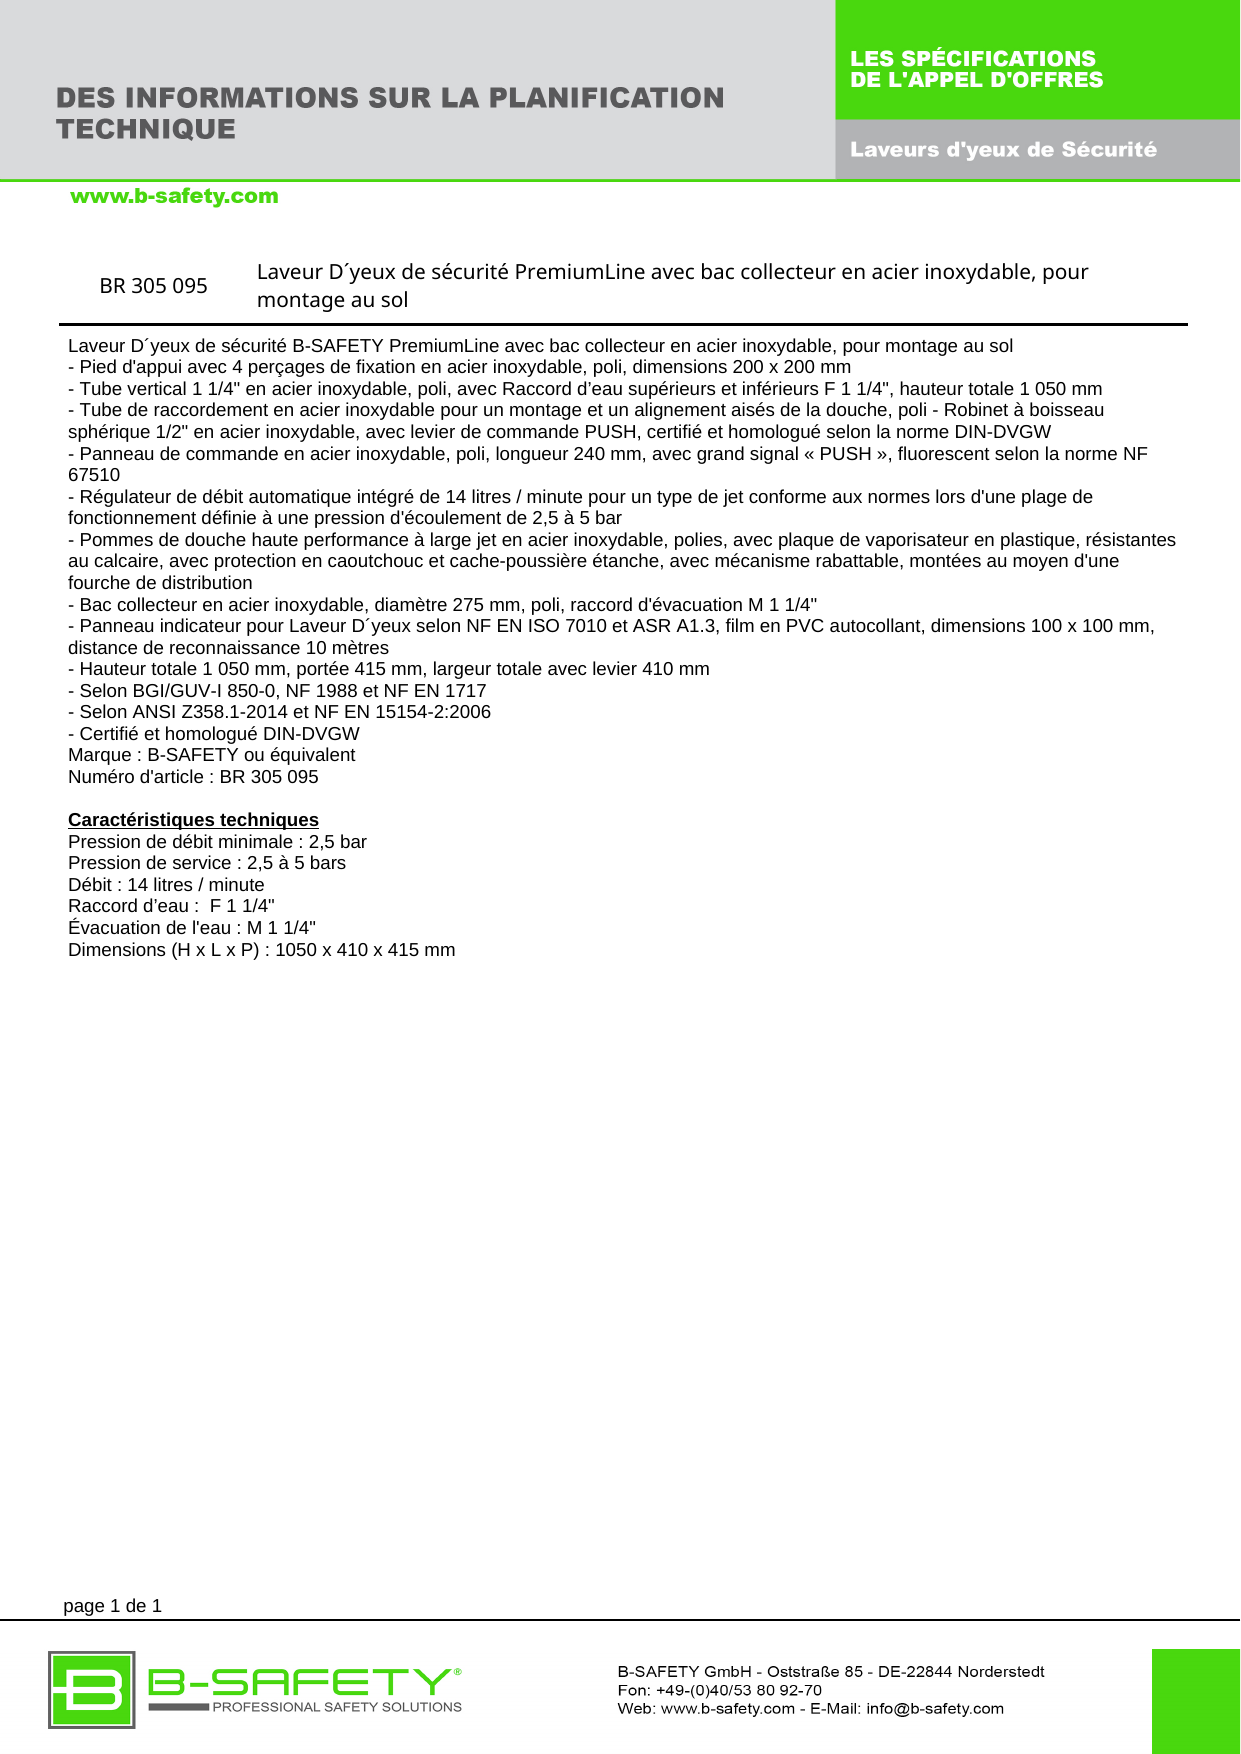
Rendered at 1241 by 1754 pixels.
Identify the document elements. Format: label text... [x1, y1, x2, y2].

picture [0, 0, 1241, 208]
picture [0, 1649, 1241, 1754]
table_header BR 305 095 [59, 248, 248, 323]
table_cell Laveur D´yeux de sécurité B-SAFETY PremiumLine avec bac collecteur en acier inoxydable, pour montage au sol - Pied d'appui avec 4 perçages de fixation en acier inoxydable, poli, dimensions 200 x 200 mm - Tube vertical 1 1/4" en acier inoxydable, poli, avec Raccord d’eau supérieurs et inférieurs F 1 1/4", hauteur totale 1 050 mm - Tube de raccordement en acier inoxydable pour un montage et un alignement aisés de la douche, poli - Robinet à boisseau sphérique 1/2" en acier inoxydable, avec levier de commande PUSH, certifié et homologué selon la norme DIN-DVGW - Panneau de commande en acier inoxydable, poli, longueur 240 mm, avec grand signal « PUSH », fluorescent selon la norme NF 67510 - Régulateur de débit automatique intégré de 14 litres / minute pour un type de jet conforme aux normes lors d'une plage de fonctionnement définie à une pression d'écoulement de 2,5 à 5 bar - Pommes de douche haute performance à large jet en acier inoxydable, polies, avec plaque de vaporisateur en plastique, résistantes au calcaire, avec protection en caoutchouc et cache-poussière étanche, avec mécanisme rabattable, montées au moyen d'une fourche de distribution - Bac collecteur en acier inoxydable, diamètre 275 mm, poli, raccord d'évacuation M 1 1/4" - Panneau indicateur pour Laveur D´yeux selon NF EN ISO 7010 et ASR A1.3, film en PVC autocollant, dimensions 100 x 100 mm, distance de reconnaissance 10 mètres - Hauteur totale 1 050 mm, portée 415 mm, largeur totale avec levier 410 mm - Selon BGI/GUV-I 850-0, NF 1988 et NF EN 1717 - Selon ANSI Z358.1-2014 et NF EN 15154-2:2006 - Certifié et homologué DIN-DVGW Marque : B-SAFETY ou équivalent Numéro d'article : BR 305 095 Caractéristiques techniques Pression de débit minimale : 2,5 bar Pression de service : 2,5 à 5 bars Débit : 14 litres / minute Raccord d’eau : F 1 1/4" Évacuation de l'eau : M 1 1/4" Dimensions (H x L x P) : 1050 x 410 x 415 mm [59, 326, 1188, 969]
table_header Laveur D´yeux de sécurité PremiumLine avec bac collecteur en acier inoxydable, pour montage au sol [248, 248, 1188, 323]
